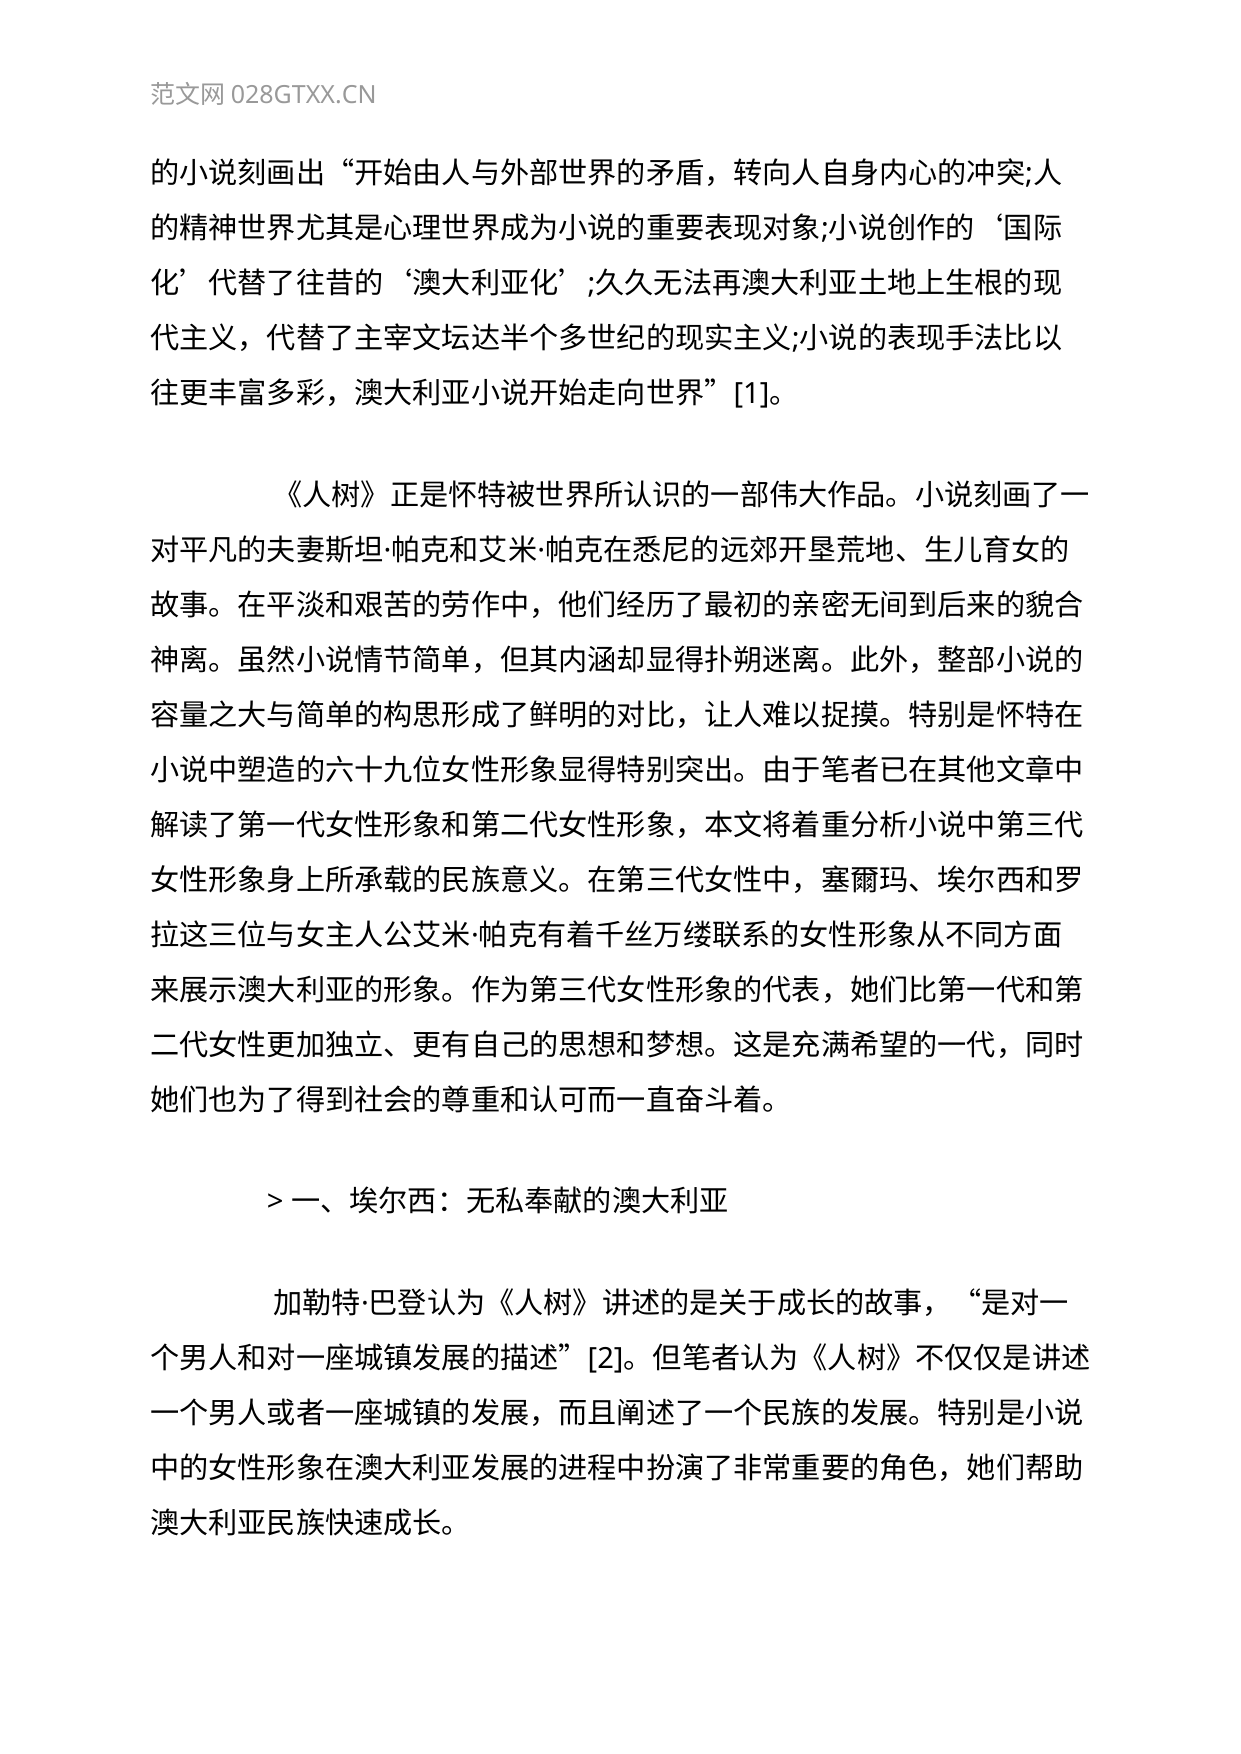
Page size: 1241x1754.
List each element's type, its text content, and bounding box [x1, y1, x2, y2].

text 加勒特·巴登认为《人树》讲述的是关于成长的故事，“是对一个男人和对一座城镇发展的描述”[2]。但笔者认为《人树》不仅仅是讲述一个男人或者一座城镇的发展，而且阐述了一个民族的发展。特别是小说中的女性形象在澳大利亚发展的进程中扮演了非常重要的角色，她们帮助澳大利亚民族快速成长。 [150, 1280, 1090, 1542]
text > 一、埃尔西：无私奉献的澳大利亚 [150, 1178, 1090, 1220]
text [150, 150, 1090, 412]
text 《人树》正是怀特被世界所认识的一部伟大作品。小说刻画了一对平凡的夫妻斯坦·帕克和艾米·帕克在悉尼的远郊开垦荒地、生儿育女的故事。在平淡和艰苦的劳作中，他们经历了最初的亲密无间到后来的貌合神离。虽然小说情节简单，但其内涵却显得扑朔迷离。此外，整部小说的容量之大与简单的构思形成了鲜明的对比，让人难以捉摸。特别是怀特在小说中塑造的六十九位女性形象显得特别突出。由于笔者已在其他文章中解读了第一代女性形象和第二代女性形象，本文将着重分析小说中第三代女性形象身上所承载的民族意义。在第三代女性中，塞爾玛、埃尔西和罗拉这三位与女主人公艾米·帕克有着千丝万缕联系的女性形象从不同方面来展示澳大利亚的形象。作为第三代女性形象的代表，她们比第一代和第二代女性更加独立、更有自己的思想和梦想。这是充满希望的一代，同时她们也为了得到社会的尊重和认可而一直奋斗着。 [150, 472, 1090, 1118]
